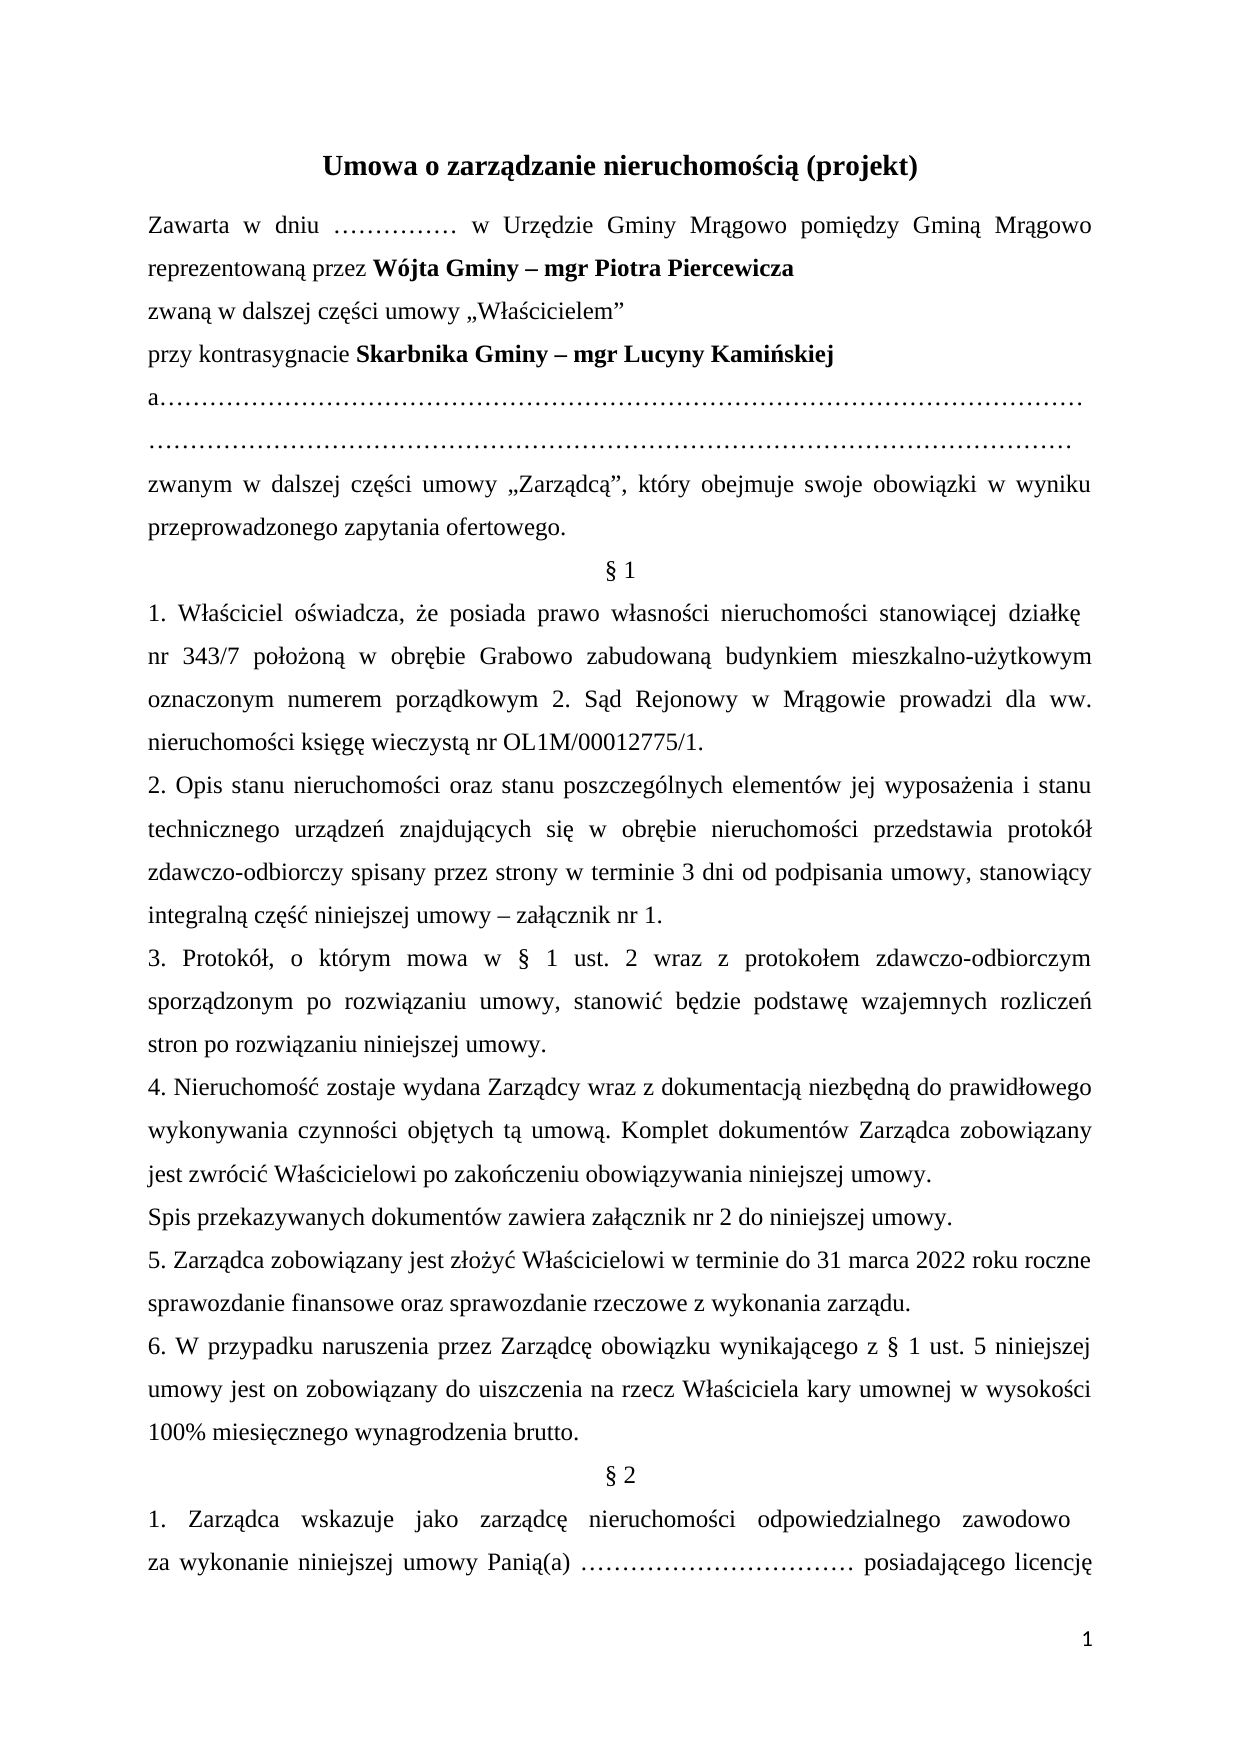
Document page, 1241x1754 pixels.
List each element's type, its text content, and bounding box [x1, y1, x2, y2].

text § 2 [148, 1461, 1093, 1489]
text 4. Nieruchomość zostaje wydana Zarządcy wraz z dokumentacją niezbędną do prawidłowego wykonywania czynności objętych tą umową. Komplet dokumentów Zarządca zobowiązany jest zwrócić Właścicielowi po zakończeniu obowiązywania niniejszej umowy. [148, 1072, 1093, 1187]
text Zawarta w dniu …………… w Urzędzie Gminy Mrągowo pomiędzy Gminą Mrągowo reprezentowaną przez Wójta Gminy – mgr Piotra Piercewicza [148, 210, 1093, 282]
text Spis przekazywanych dokumentów zawiera załącznik nr 2 do niniejszej umowy. [148, 1202, 1093, 1231]
text zwaną w dalszej części umowy „Właścicielem” [148, 296, 1093, 325]
text § 1 [148, 555, 1093, 584]
text zwanym w dalszej części umowy „Zarządcą”, który obejmuje swoje obowiązki w wyniku przeprowadzonego zapytania ofertowego. [148, 469, 1093, 541]
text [148, 1504, 1093, 1576]
text 3. Protokół, o którym mowa w § 1 ust. 2 wraz z protokołem zdawczo-odbiorczym sporządzonym po rozwiązaniu umowy, stanowić będzie podstawę wzajemnych rozliczeń stron po rozwiązaniu niniejszej umowy. [148, 943, 1093, 1058]
text a…………………………………………………………………………………………………………………………………………………………………………………………………… [148, 382, 1093, 454]
text 6. W przypadku naruszenia przez Zarządcę obowiązku wynikającego z § 1 ust. 5 niniejszej umowy jest on zobowiązany do uiszczenia na rzecz Właściciela kary umownej w wysokości 100% miesięcznego wynagrodzenia brutto. [148, 1331, 1093, 1446]
text przy kontrasygnacie Skarbnika Gminy – mgr Lucyny Kamińskiej [148, 339, 1093, 368]
text Umowa o zarządzanie nieruchomością (projekt) [148, 148, 1093, 181]
text 5. Zarządca zobowiązany jest złożyć Właścicielowi w terminie do 31 marca 2022 roku roczne sprawozdanie finansowe oraz sprawozdanie rzeczowe z wykonania zarządu. [148, 1245, 1093, 1317]
text 2. Opis stanu nieruchomości oraz stanu poszczególnych elementów jej wyposażenia i stanu technicznego urządzeń znajdujących się w obrębie nieruchomości przedstawia protokół zdawczo-odbiorczy spisany przez strony w terminie 3 dni od podpisania umowy, stanowiący integralną część niniejszej umowy – załącznik nr 1. [148, 771, 1093, 929]
text 1. Właściciel oświadcza, że posiada prawo własności nieruchomości stanowiącej działkę nr 343/7 położoną w obrębie Grabowo zabudowaną budynkiem mieszkalno-użytkowym oznaczonym numerem porządkowym 2. Sąd Rejonowy w Mrągowie prowadzi dla ww. nieruchomości księgę wieczystą nr OL1M/00012775/1. [148, 598, 1093, 756]
